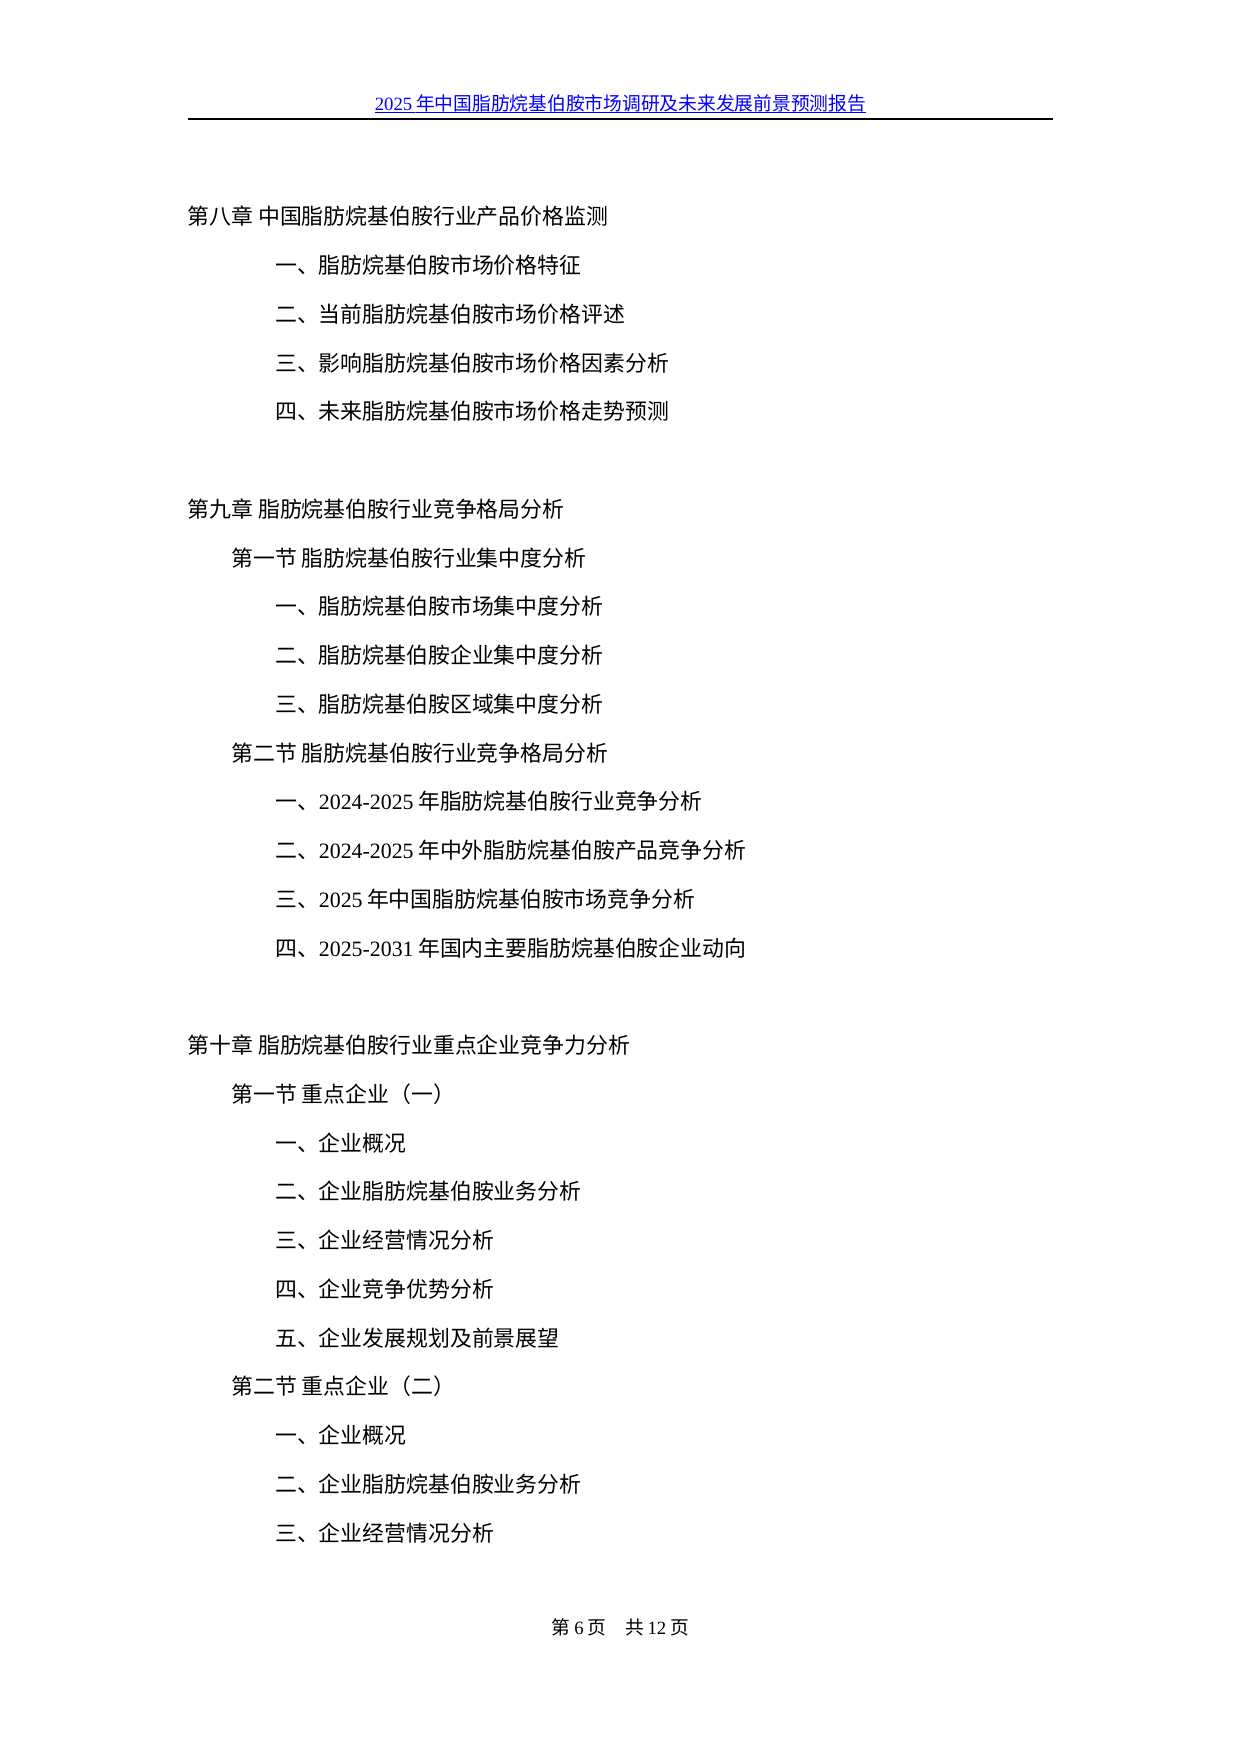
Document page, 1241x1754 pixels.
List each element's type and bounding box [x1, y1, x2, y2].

text [187, 150, 1053, 1548]
